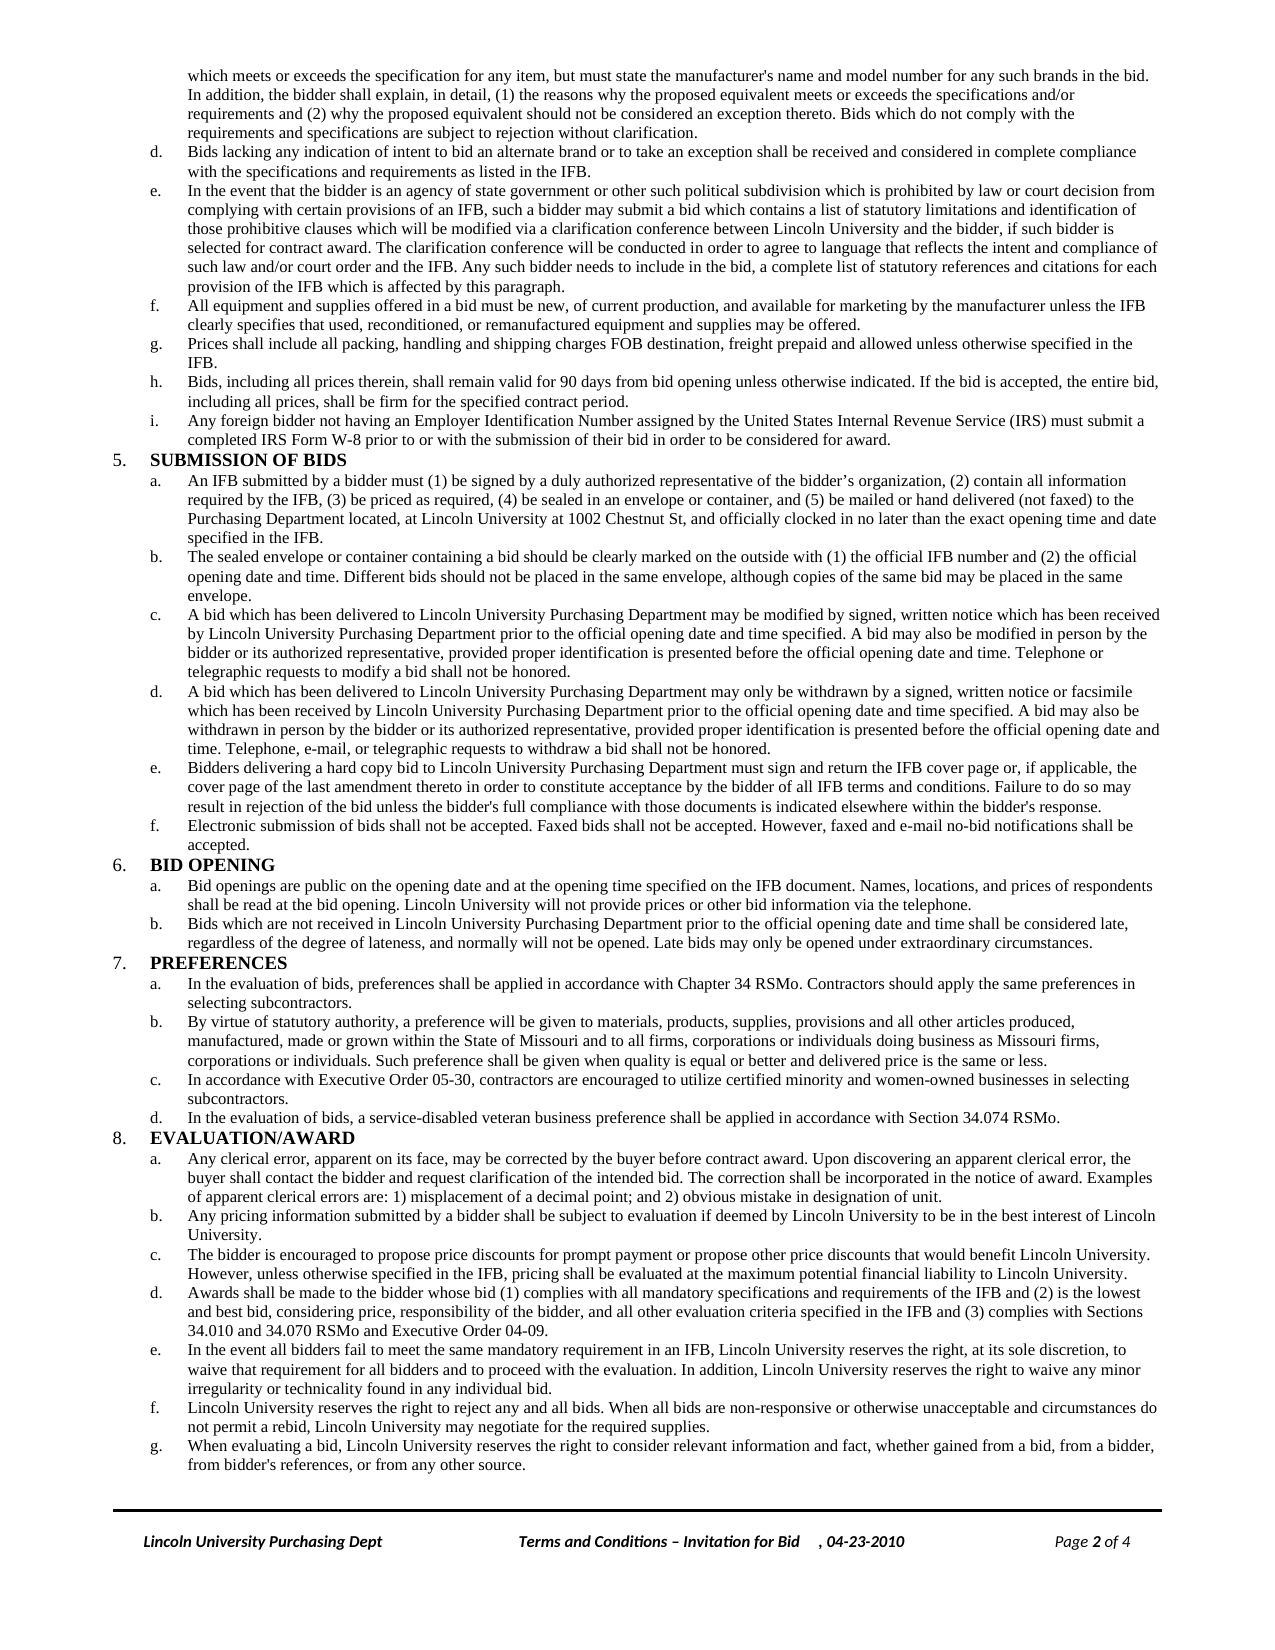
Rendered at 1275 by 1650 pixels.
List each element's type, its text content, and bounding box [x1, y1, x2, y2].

list Electronic submission of bids shall not be accepted. Faxed bids shall not be accepted. However, faxed and e-mail no-bid notifications shall be accepted. [150, 816, 1162, 854]
list Bidders delivering a hard copy bid to Lincoln University Purchasing Department must sign and return the IFB cover page or, if applicable, the cover page of the last amendment thereto in order to constitute acceptance by the bidder of all IFB terms and conditions. Failure to do so may result in rejection of the bid unless the bidder's full compliance with those documents is indicated elsewhere within the bidder's response. [150, 758, 1162, 816]
list Bids lacking any indication of intent to bid an alternate brand or to take an exception shall be received and considered in complete compliance with the specifications and requirements as listed in the IFB. [150, 142, 1162, 181]
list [150, 66, 1162, 142]
list The bidder is encouraged to propose price discounts for prompt payment or propose other price discounts that would benefit Lincoln University. However, unless otherwise specified in the IFB, pricing shall be evaluated at the maximum potential financial liability to Lincoln University. [150, 1244, 1162, 1283]
list In the event that the bidder is an agency of state government or other such political subdivision which is prohibited by law or court decision from complying with certain provisions of an IFB, such a bidder may submit a bid which contains a list of statutory limitations and identification of those prohibitive clauses which will be modified via a clarification conference between Lincoln University and the bidder, if such bidder is selected for contract award. The clarification conference will be conducted in order to agree to language that reflects the intent and compliance of such law and/or court order and the IFB. Any such bidder needs to include in the bid, a complete list of statutory references and citations for each provision of the IFB which is affected by this paragraph. [150, 181, 1162, 296]
list An IFB submitted by a bidder must (1) be signed by a duly authorized representative of the bidder’s organization, (2) contain all information required by the IFB, (3) be priced as required, (4) be sealed in an envelope or container, and (5) be mailed or hand delivered (not faxed) to the Purchasing Department located, at Lincoln University at 1002 Chestnut St, and officially clocked in no later than the exact opening time and date specified in the IFB. [150, 471, 1162, 547]
list Any pricing information submitted by a bidder shall be subject to evaluation if deemed by Lincoln University to be in the best interest of Lincoln University. [150, 1206, 1162, 1244]
list In accordance with Executive Order 05-30, contractors are encouraged to utilize certified minority and women-owned businesses in selecting subcontractors. [150, 1069, 1162, 1108]
list Prices shall include all packing, handling and shipping charges FOB destination, freight prepaid and allowed unless otherwise specified in the IFB. [150, 334, 1162, 372]
list A bid which has been delivered to Lincoln University Purchasing Department may be modified by signed, written notice which has been received by Lincoln University Purchasing Department prior to the official opening date and time specified. A bid may also be modified in person by the bidder or its authorized representative, provided proper identification is presented before the official opening date and time. Telephone or telegraphic requests to modify a bid shall not be honored. [150, 605, 1162, 681]
list All equipment and supplies offered in a bid must be new, of current production, and available for marketing by the manufacturer unless the IFB clearly specifies that used, reconditioned, or remanufactured equipment and supplies may be offered. [150, 296, 1162, 334]
list Lincoln University reserves the right to reject any and all bids. When all bids are non-responsive or otherwise unacceptable and circumstances do not permit a rebid, Lincoln University may negotiate for the required supplies. [150, 1398, 1162, 1436]
list By virtue of statutory authority, a preference will be given to materials, products, supplies, provisions and all other articles produced, manufactured, made or grown within the State of Missouri and to all firms, corporations or individuals doing business as Missouri firms, corporations or individuals. Such preference shall be given when quality is equal or better and delivered price is the same or less. [150, 1012, 1162, 1069]
list The sealed envelope or container containing a bid should be clearly marked on the outside with (1) the official IFB number and (2) the official opening date and time. Different bids should not be placed in the same envelope, although copies of the same bid may be placed in the same envelope. [150, 547, 1162, 605]
list SUBMISSION OF BIDS [112, 449, 1162, 471]
list Bid openings are public on the opening date and at the opening time specified on the IFB document. Names, locations, and prices of respondents shall be read at the bid opening. Lincoln University will not provide prices or other bid information via the telephone. [150, 875, 1162, 914]
list A bid which has been delivered to Lincoln University Purchasing Department may only be withdrawn by a signed, written notice or facsimile which has been received by Lincoln University Purchasing Department prior to the official opening date and time specified. A bid may also be withdrawn in person by the bidder or its authorized representative, provided proper identification is presented before the official opening date and time. Telephone, e-mail, or telegraphic requests to withdraw a bid shall not be honored. [150, 681, 1162, 758]
list EVALUATION/AWARD [112, 1127, 1162, 1148]
list PREFERENCES [112, 952, 1162, 974]
list In the evaluation of bids, preferences shall be applied in accordance with Chapter 34 RSMo. Contractors should apply the same preferences in selecting subcontractors. [150, 974, 1162, 1012]
list BID OPENING [112, 854, 1162, 875]
list In the event all bidders fail to meet the same mandatory requirement in an IFB, Lincoln University reserves the right, at its sole discretion, to waive that requirement for all bidders and to proceed with the evaluation. In addition, Lincoln University reserves the right to waive any minor irregularity or technicality found in any individual bid. [150, 1340, 1162, 1398]
list Any foreign bidder not having an Employer Identification Number assigned by the United States Internal Revenue Service (IRS) must submit a completed IRS Form W-8 prior to or with the submission of their bid in order to be considered for award. [150, 411, 1162, 449]
list Bids which are not received in Lincoln University Purchasing Department prior to the official opening date and time shall be considered late, regardless of the degree of lateness, and normally will not be opened. Late bids may only be opened under extraordinary circumstances. [150, 914, 1162, 952]
list In the evaluation of bids, a service-disabled veteran business preference shall be applied in accordance with Section 34.074 RSMo. [150, 1108, 1162, 1127]
list When evaluating a bid, Lincoln University reserves the right to consider relevant information and fact, whether gained from a bid, from a bidder, from bidder's references, or from any other source. [150, 1436, 1162, 1474]
list Bids, including all prices therein, shall remain valid for 90 days from bid opening unless otherwise indicated. If the bid is accepted, the entire bid, including all prices, shall be firm for the specified contract period. [150, 372, 1162, 411]
list Awards shall be made to the bidder whose bid (1) complies with all mandatory specifications and requirements of the IFB and (2) is the lowest and best bid, considering price, responsibility of the bidder, and all other evaluation criteria specified in the IFB and (3) complies with Sections 34.010 and 34.070 RSMo and Executive Order 04-09. [150, 1283, 1162, 1340]
list Any clerical error, apparent on its face, may be corrected by the buyer before contract award. Upon discovering an apparent clerical error, the buyer shall contact the bidder and request clarification of the intended bid. The correction shall be incorporated in the notice of award. Examples of apparent clerical errors are: 1) misplacement of a decimal point; and 2) obvious mistake in designation of unit. [150, 1148, 1162, 1206]
